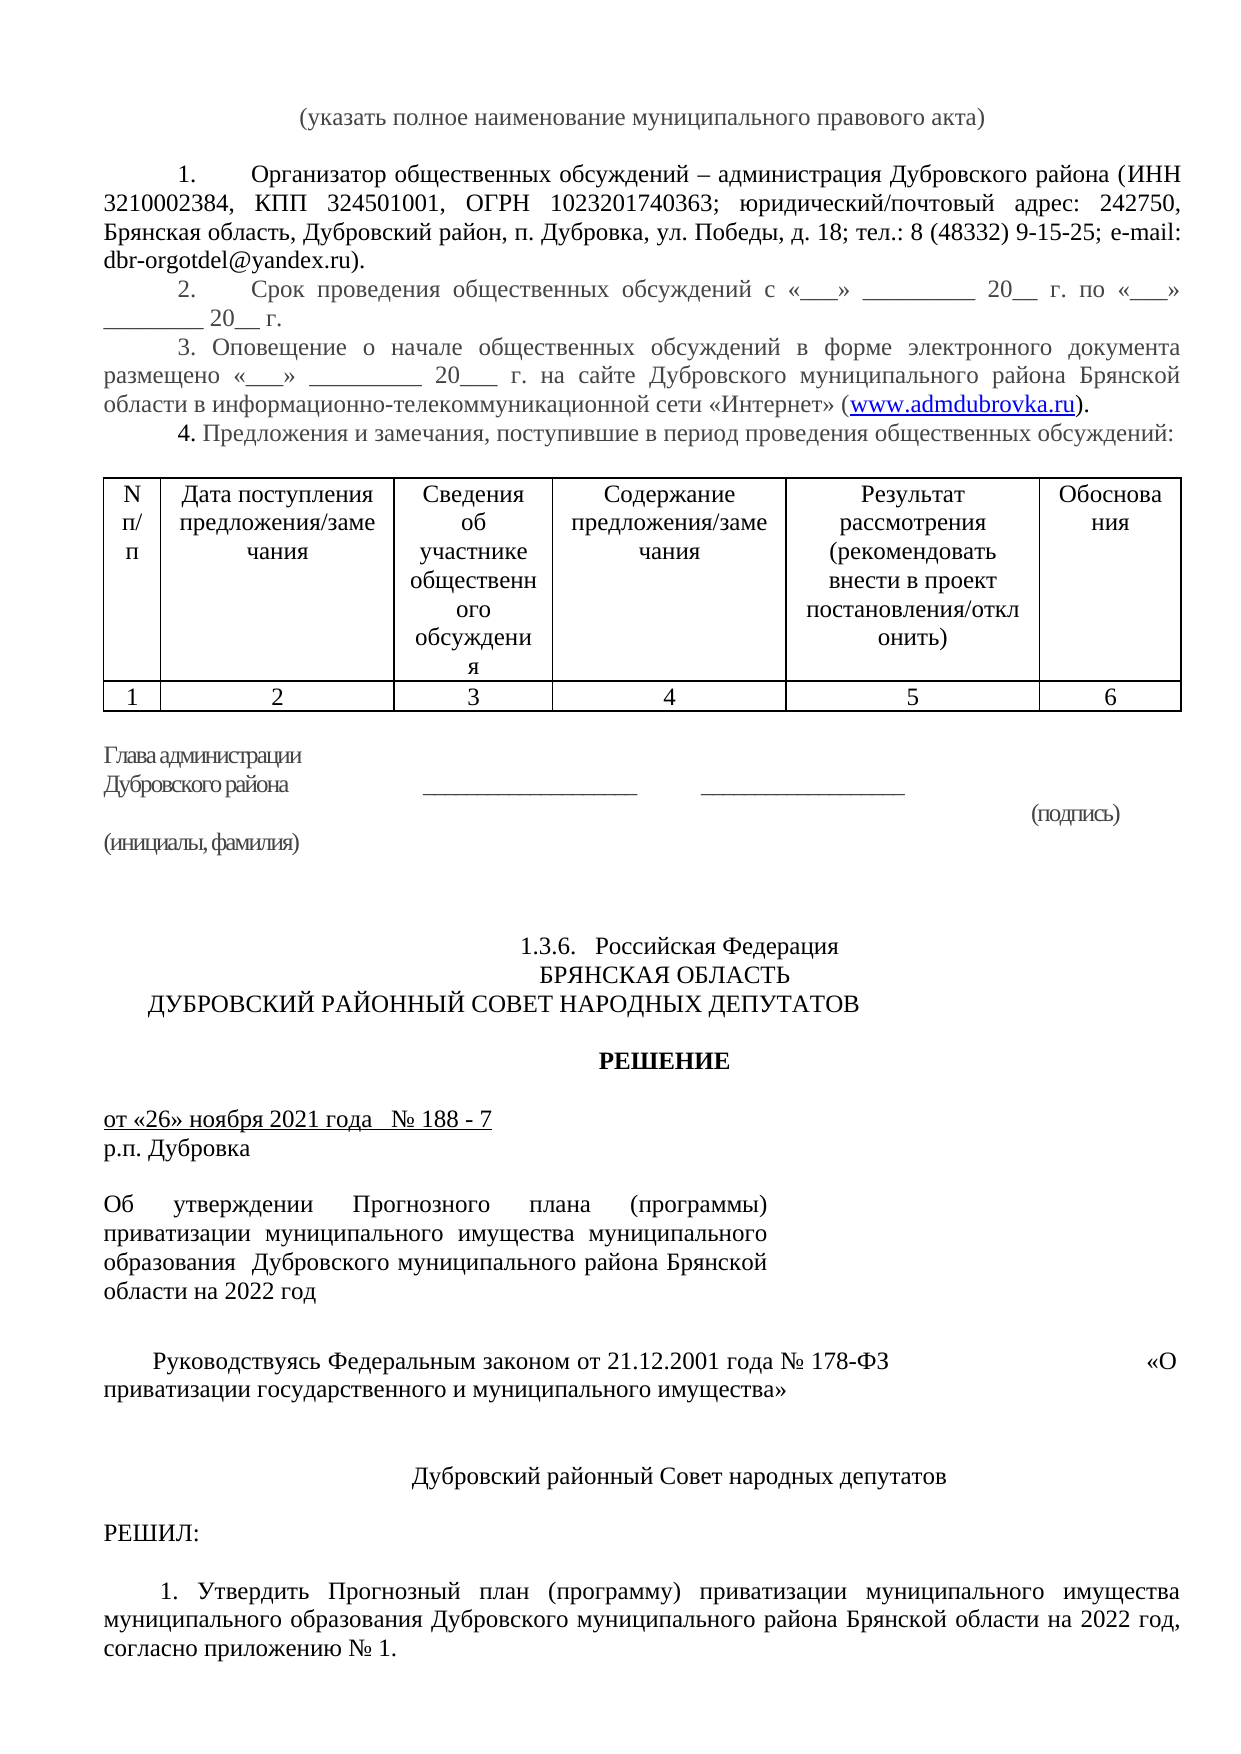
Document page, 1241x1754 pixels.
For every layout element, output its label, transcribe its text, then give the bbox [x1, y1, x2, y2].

table_cell Результат рассмотрения (рекомендовать внести в проект постановления/отклонить) [787, 479, 1039, 680]
text Руководствуясь Федеральным законом от 21.12.2001 года № 178-ФЗ «О приватизации государственного и муниципального имущества» [103, 1346, 1181, 1403]
text Дубровского района ____________________ ___________________ [103, 769, 1181, 798]
table_cell Содержание предложения/замечания [553, 479, 785, 680]
text (подпись) (инициалы, фамилия) [103, 798, 1181, 856]
list Срок проведения общественных обсуждений с «___» _________ 20__ г. по «___» ________ 20__ г. [103, 274, 1181, 332]
table_cell Обоснования [1040, 479, 1180, 680]
table_cell 2 [161, 682, 393, 710]
text ДУБРОВСКИЙ РАЙОННЫЙ СОВЕТ НАРОДНЫХ ДЕПУТАТОВ [103, 989, 1181, 1018]
list Организатор общественных обсуждений – администрация Дубровского района (ИНН 3210002384, КПП 324501001, ОГРН 1023201740363; юридический/почтовый адрес: 242750, Брянская область, Дубровский район, п. Дубровка, ул. Победы, д. 18; тел.: 8 (48332) 9-15-25; e-mail: dbr-orgotdel@yandex.ru). [103, 159, 1181, 274]
text 3. Оповещение о начале общественных обсуждений в форме электронного документа размещено «___» _________ 20___ г. на сайте Дубровского муниципального района Брянской области в информационно-телекоммуникационной сети «Интернет» (www.admdubrovka.ru). [103, 332, 1181, 418]
list Российская Федерация [177, 931, 1181, 960]
text БРЯНСКАЯ ОБЛАСТЬ [103, 960, 1181, 989]
table_cell Дата поступления предложения/замечания [161, 479, 393, 680]
table_cell 1 [104, 682, 160, 710]
text Дубровский районный Совет народных депутатов [103, 1461, 1181, 1489]
text р.п. Дубровка [103, 1133, 1181, 1161]
text РЕШИЛ: [103, 1518, 1181, 1547]
text 1. Утвердить Прогнозный план (программу) приватизации муниципального имущества муниципального образования Дубровского муниципального района Брянской области на 2022 год, согласно приложению № 1. [103, 1576, 1181, 1662]
table_cell Сведения об участнике общественного обсуждения [395, 479, 552, 680]
table_cell 5 [787, 682, 1039, 710]
text от «26» ноября 2021 года № 188 - 7 [103, 1104, 1181, 1133]
text Об утверждении Прогнозного плана (программы) приватизации муниципального имущества муниципального образования Дубровского муниципального района Брянской области на 2022 год [103, 1189, 768, 1304]
table_cell N п/п [104, 479, 160, 680]
table_cell 4 [553, 682, 785, 710]
text 4. Предложения и замечания, поступившие в период проведения общественных обсуждений: [103, 418, 1181, 447]
text (указать полное наименование муниципального правового акта) [103, 102, 1181, 131]
text РЕШЕНИЕ [103, 1046, 1181, 1075]
table_cell 6 [1040, 682, 1180, 710]
table_cell 3 [395, 682, 552, 710]
text Глава администрации [103, 712, 1181, 769]
